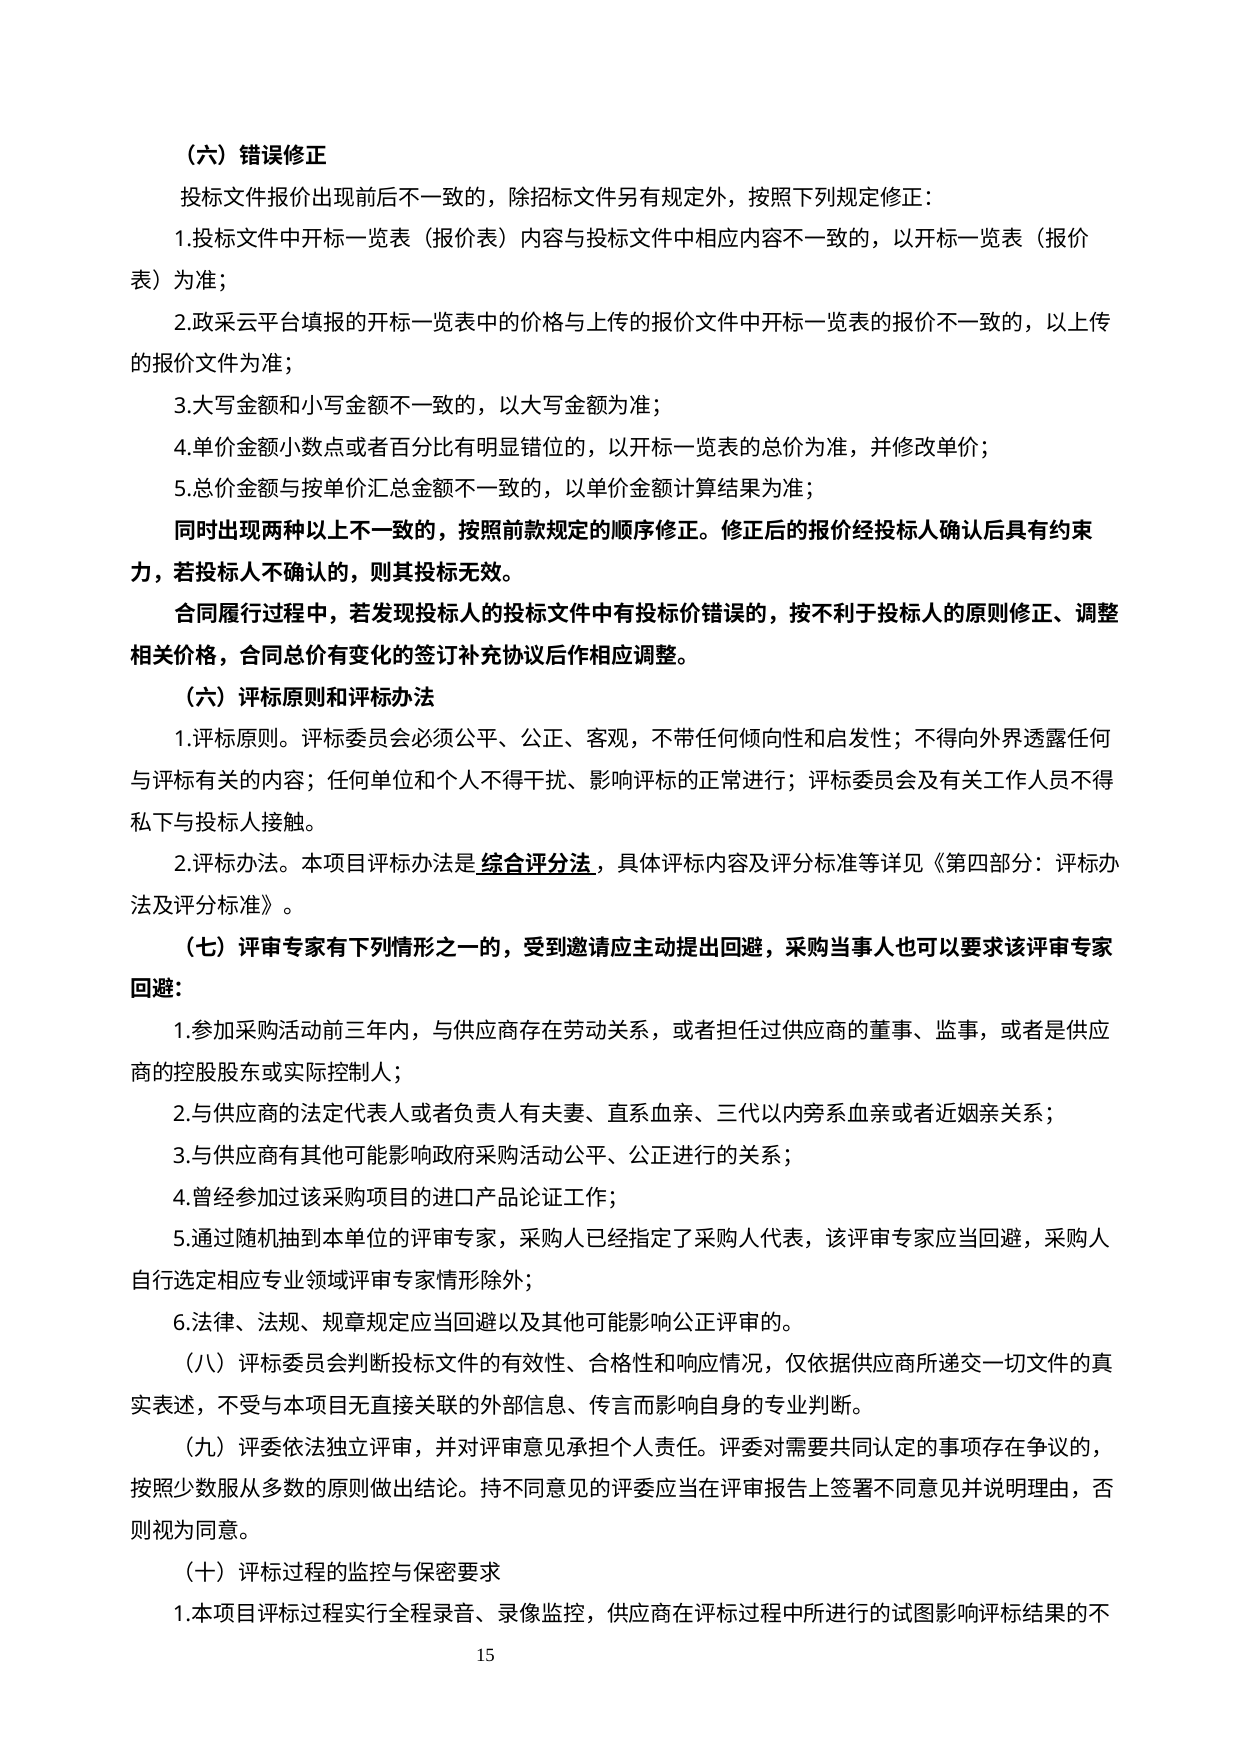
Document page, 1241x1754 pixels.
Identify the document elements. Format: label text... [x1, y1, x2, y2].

text 6.法律、法规、规章规定应当回避以及其他可能影响公正评审的。 [130, 1297, 1122, 1338]
list 4.单价金额小数点或者百分比有明显错位的，以开标一览表的总价为准，并修改单价； [130, 422, 1122, 463]
text 1.参加采购活动前三年内，与供应商存在劳动关系，或者担任过供应商的董事、监事，或者是供应商的控股股东或实际控制人； [130, 1005, 1122, 1088]
text 同时出现两种以上不一致的，按照前款规定的顺序修正。修正后的报价经投标人确认后具有约束力，若投标人不确认的，则其投标无效。 [130, 505, 1122, 588]
text 4.曾经参加过该采购项目的进口产品论证工作； [130, 1172, 1122, 1213]
text （六）错误修正 [130, 130, 1122, 172]
list 2.政采云平台填报的开标一览表中的价格与上传的报价文件中开标一览表的报价不一致的，以上传的报价文件为准； [130, 297, 1122, 380]
list 3.大写金额和小写金额不一致的，以大写金额为准； [130, 380, 1122, 422]
list 1.投标文件中开标一览表（报价表）内容与投标文件中相应内容不一致的，以开标一览表（报价表）为准； [130, 213, 1122, 297]
text 5.通过随机抽到本单位的评审专家，采购人已经指定了采购人代表，该评审专家应当回避，采购人自行选定相应专业领域评审专家情形除外； [130, 1213, 1122, 1297]
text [130, 1588, 1122, 1630]
text （六）评标原则和评标办法 [130, 672, 1122, 713]
text 1.评标原则。评标委员会必须公平、公正、客观，不带任何倾向性和启发性；不得向外界透露任何与评标有关的内容；任何单位和个人不得干扰、影响评标的正常进行；评标委员会及有关工作人员不得私下与投标人接触。 [130, 713, 1122, 838]
text 3.与供应商有其他可能影响政府采购活动公平、公正进行的关系； [130, 1130, 1122, 1172]
list 5.总价金额与按单价汇总金额不一致的，以单价金额计算结果为准； [130, 463, 1122, 505]
text （十）评标过程的监控与保密要求 [130, 1547, 1122, 1588]
text （七）评审专家有下列情形之一的，受到邀请应主动提出回避，采购当事人也可以要求该评审专家回避： [130, 922, 1122, 1005]
text （八）评标委员会判断投标文件的有效性、合格性和响应情况，仅依据供应商所递交一切文件的真实表述，不受与本项目无直接关联的外部信息、传言而影响自身的专业判断。 [130, 1338, 1122, 1422]
text 2.与供应商的法定代表人或者负责人有夫妻、直系血亲、三代以内旁系血亲或者近姻亲关系； [130, 1088, 1122, 1130]
text 合同履行过程中，若发现投标人的投标文件中有投标价错误的，按不利于投标人的原则修正、调整相关价格，合同总价有变化的签订补充协议后作相应调整。 [130, 588, 1122, 672]
text 投标文件报价出现前后不一致的，除招标文件另有规定外，按照下列规定修正： [180, 172, 1122, 213]
text （九）评委依法独立评审，并对评审意见承担个人责任。评委对需要共同认定的事项存在争议的，按照少数服从多数的原则做出结论。持不同意见的评委应当在评审报告上签署不同意见并说明理由，否则视为同意。 [130, 1422, 1122, 1547]
text 2.评标办法。本项目评标办法是 综合评分法 ，具体评标内容及评分标准等详见《第四部分：评标办法及评分标准》。 [130, 838, 1122, 922]
